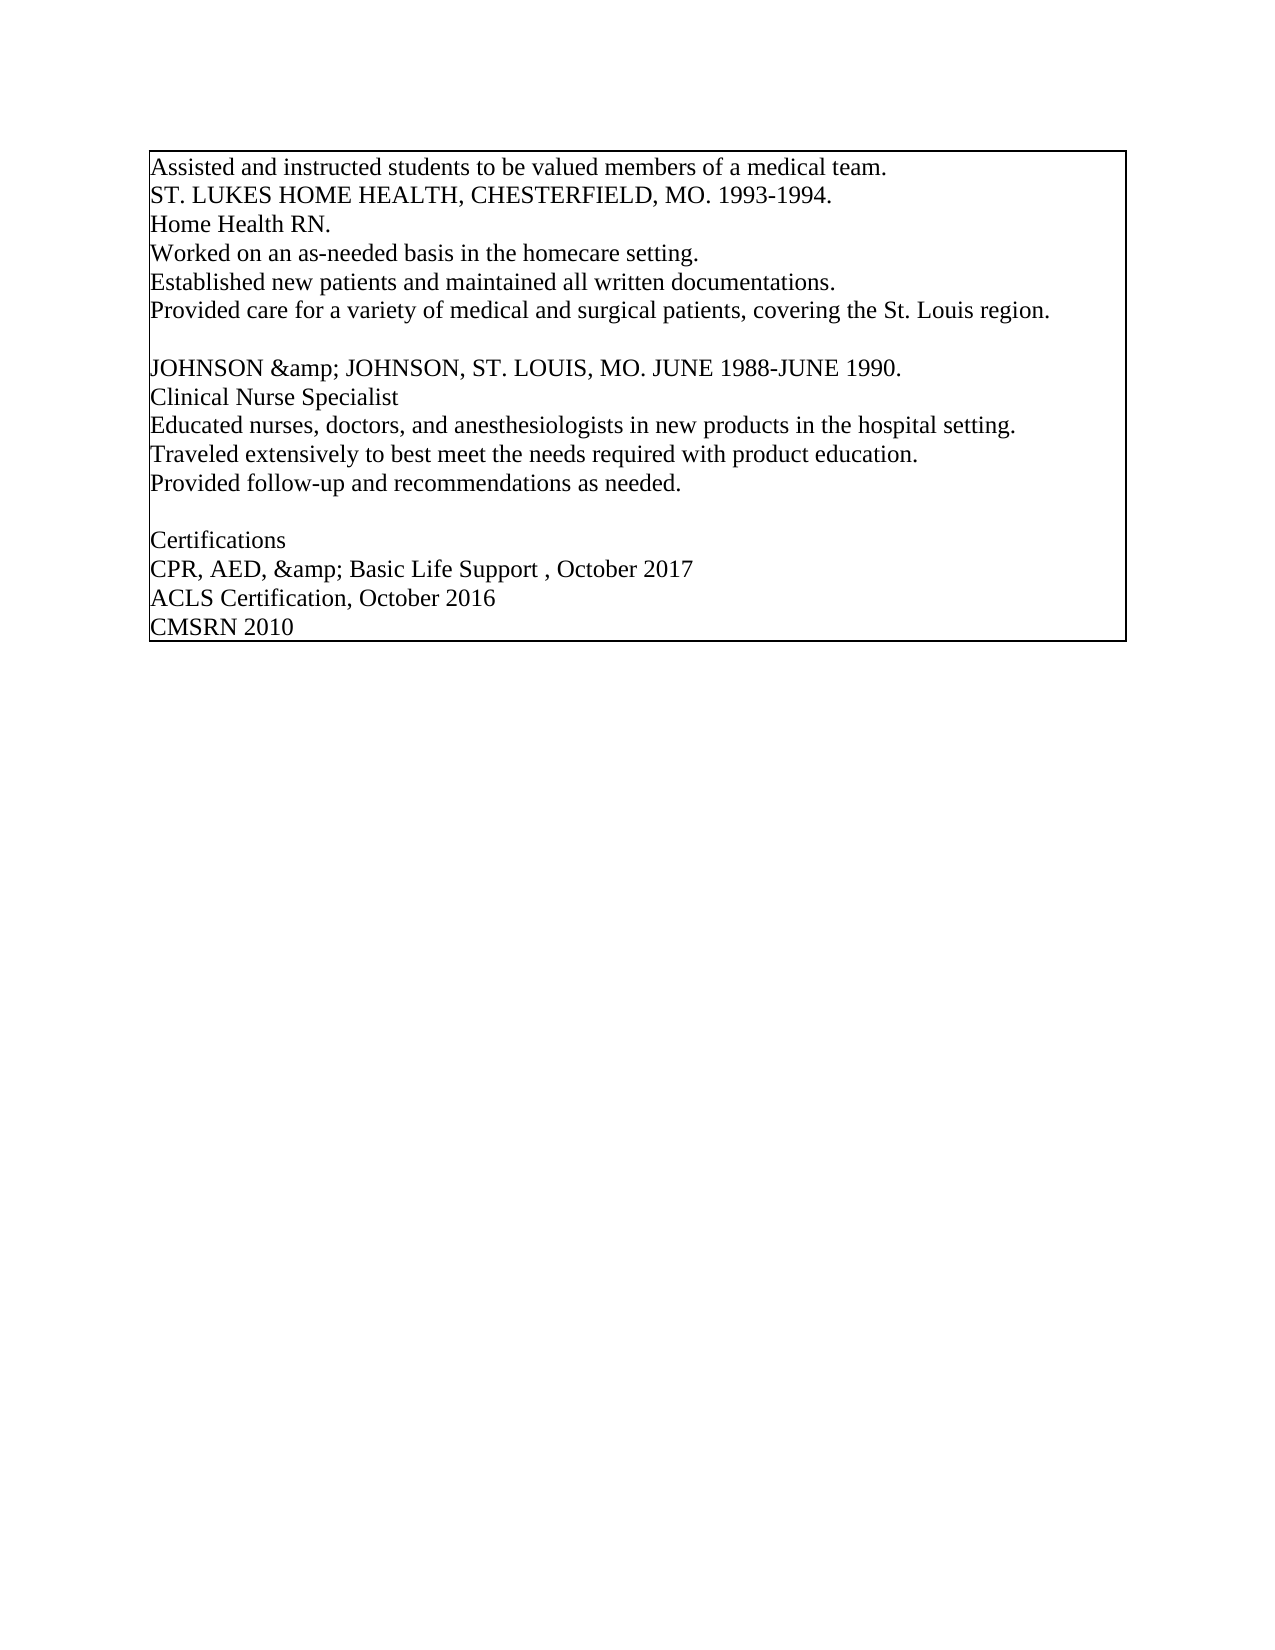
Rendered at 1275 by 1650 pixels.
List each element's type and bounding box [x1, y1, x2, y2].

table_header [150, 152, 1125, 640]
